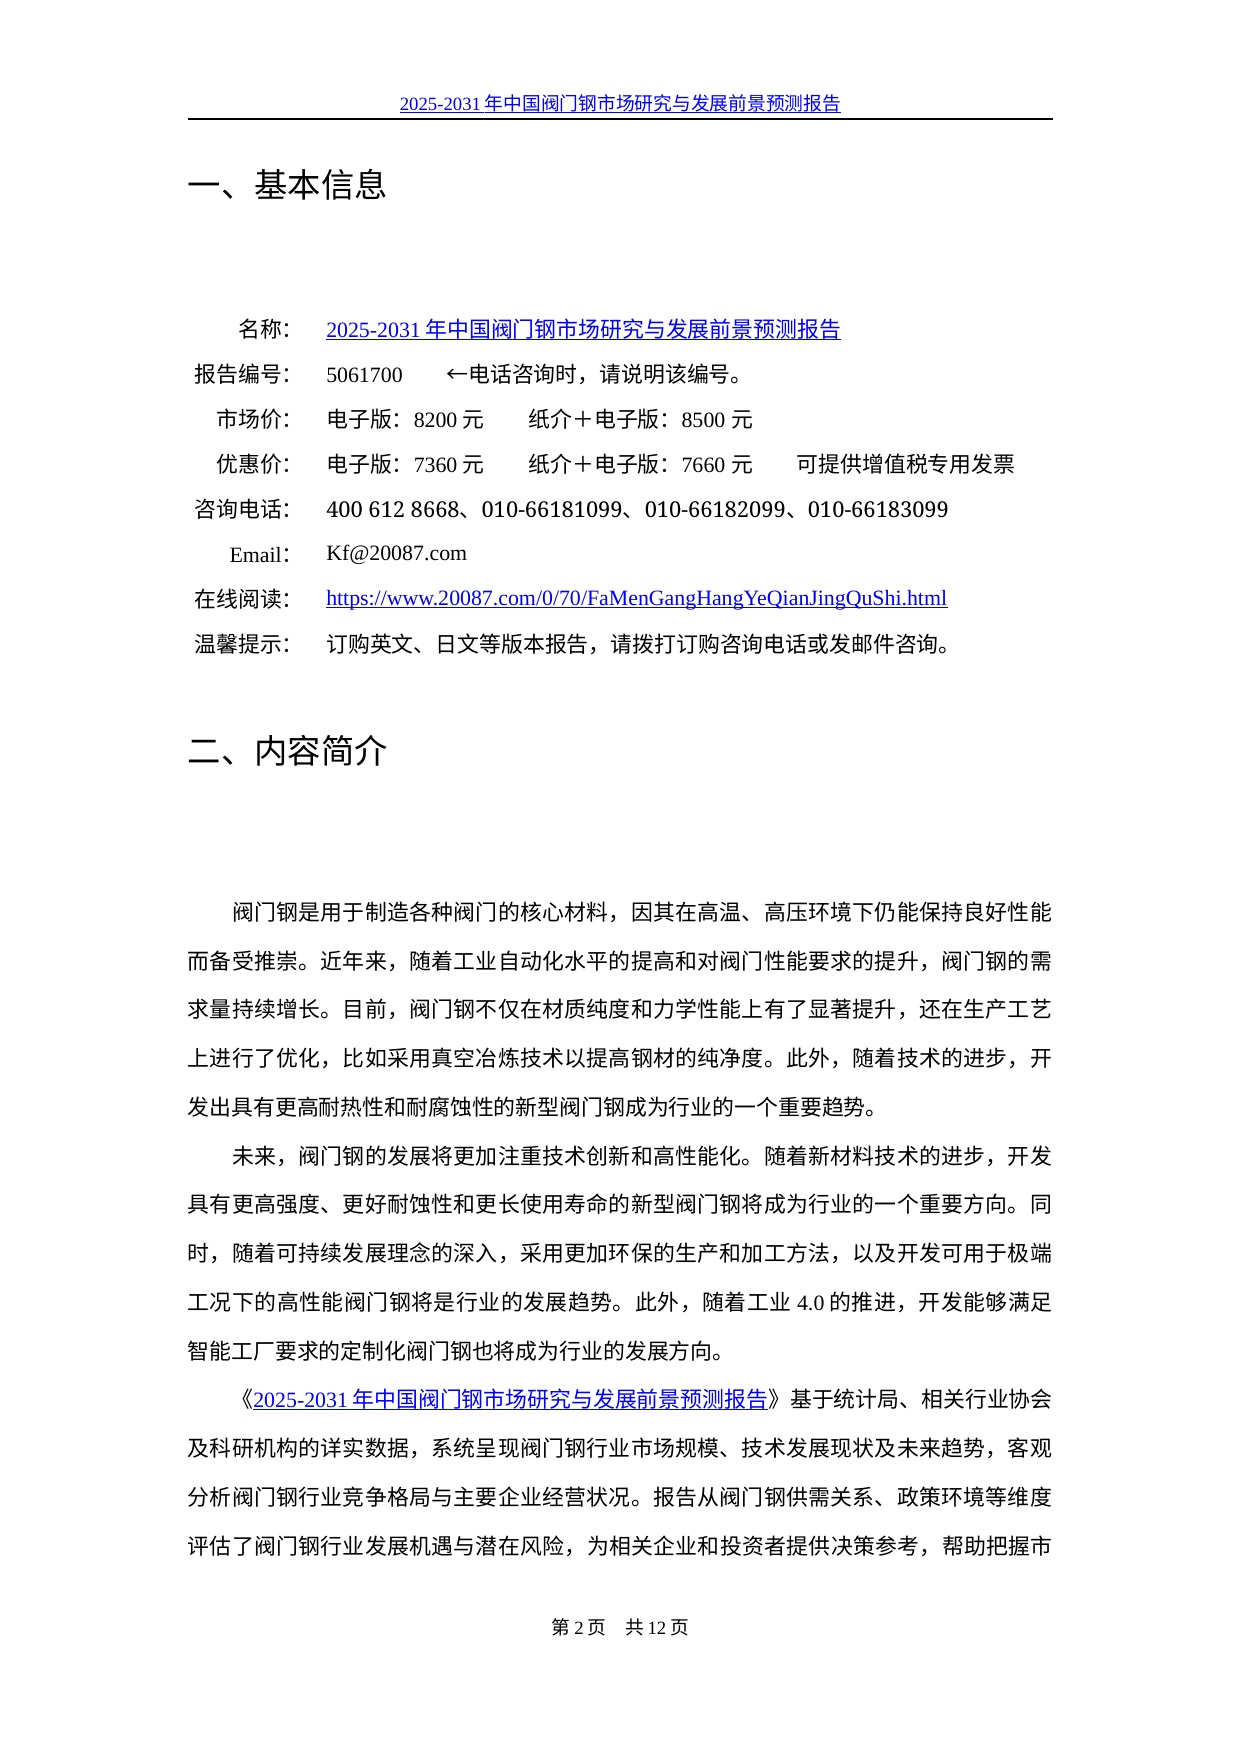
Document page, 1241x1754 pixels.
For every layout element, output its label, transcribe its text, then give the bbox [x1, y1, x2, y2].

title 二、内容简介 [187, 717, 1053, 782]
table_cell 市场价： [167, 402, 315, 447]
table_cell 在线阅读： [167, 582, 315, 627]
table_header 名称： [167, 312, 315, 357]
table_cell 400 612 8668、010-66181099、010-66182099、010-66183099 [315, 492, 1073, 537]
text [187, 894, 1053, 1561]
title 一、基本信息 [187, 150, 1053, 215]
table_cell 订购英文、日文等版本报告，请拨打订购咨询电话或发邮件咨询。 [315, 627, 1073, 672]
table_cell 5061700 ←电话咨询时，请说明该编号。 [315, 357, 1073, 402]
table_cell Email： [167, 537, 315, 582]
table_header 2025-2031年中国阀门钢市场研究与发展前景预测报告 [315, 312, 1073, 357]
table_cell 温馨提示： [167, 627, 315, 672]
table_cell 咨询电话： [167, 492, 315, 537]
table_cell Kf@20087.com [315, 537, 1073, 582]
table_cell [315, 582, 1073, 627]
table_cell 报告编号： [167, 357, 315, 402]
table_cell 电子版：7360 元 纸介＋电子版：7660 元 可提供增值税专用发票 [315, 447, 1073, 492]
table_cell 电子版：8200 元 纸介＋电子版：8500 元 [315, 402, 1073, 447]
table_cell 优惠价： [167, 447, 315, 492]
